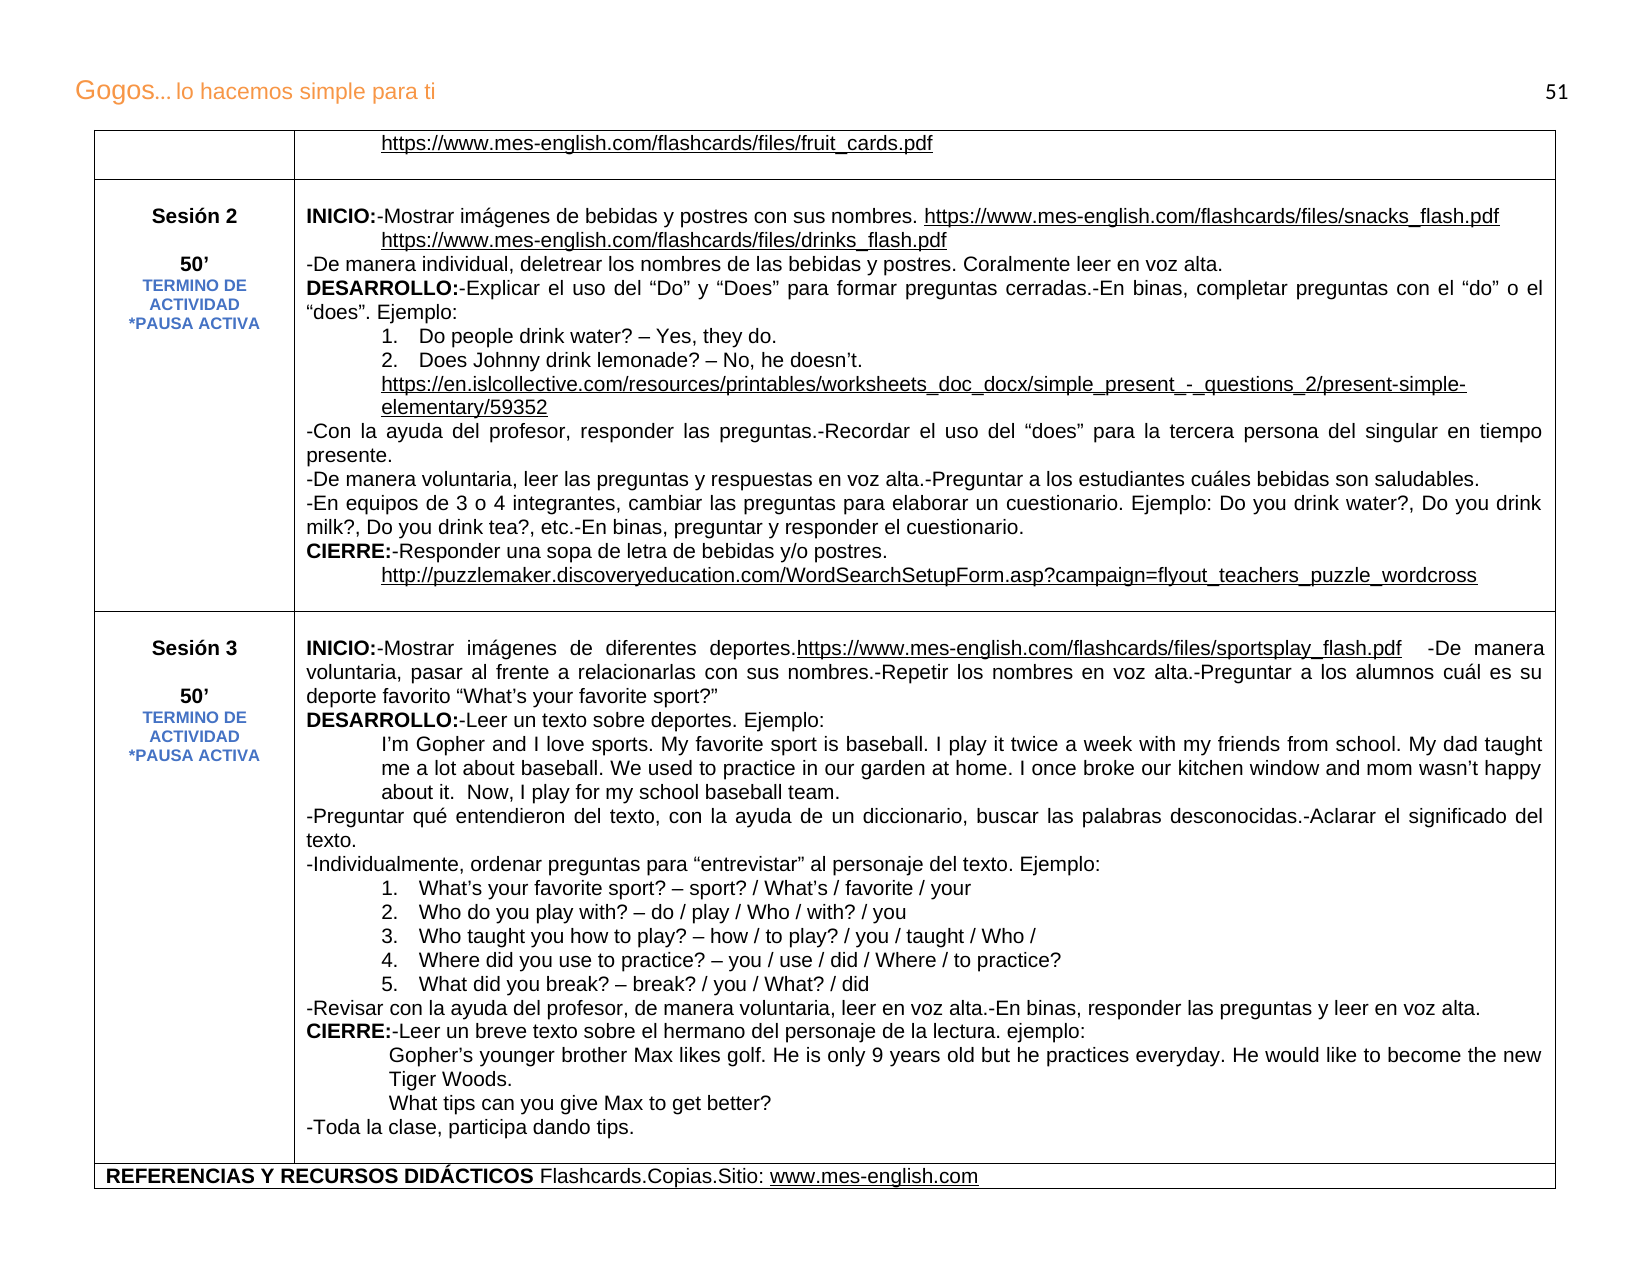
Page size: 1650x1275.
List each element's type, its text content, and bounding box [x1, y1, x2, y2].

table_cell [95, 131, 294, 179]
table_cell INICIO:-Mostrar imágenes de bebidas y postres con sus nombres. https://www.mes-english.com/flashcards/files/snacks_flash.pdf https://www.mes-english.com/flashcards/files/drinks_flash.pdf -De manera individual, deletrear los nombres de las bebidas y postres. Coralmente leer en voz alta. DESARROLLO:-Explicar el uso del “Do” y “Does” para formar preguntas cerradas.-En binas, completar preguntas con el “do” o el “does”. Ejemplo: Do people drink water? – Yes, they do. Does Johnny drink lemonade? – No, he doesn’t. https://en.islcollective.com/resources/printables/worksheets_doc_docx/simple_present_-_questions_2/present-simple-elementary/59352 -Con la ayuda del profesor, responder las preguntas.-Recordar el uso del “does” para la tercera persona del singular en tiempo presente. -De manera voluntaria, leer las preguntas y respuestas en voz alta.-Preguntar a los estudiantes cuáles bebidas son saludables. -En equipos de 3 o 4 integrantes, cambiar las preguntas para elaborar un cuestionario. Ejemplo: Do you drink water?, Do you drink milk?, Do you drink tea?, etc.-En binas, preguntar y responder el cuestionario. CIERRE:-Responder una sopa de letra de bebidas y/o postres. http://puzzlemaker.discoveryeducation.com/WordSearchSetupForm.asp?campaign=flyout_teachers_puzzle_wordcross [295, 180, 1555, 611]
table_cell REFERENCIAS Y RECURSOS DIDÁCTICOS Flashcards.Copias.Sitio: www.mes-english.com [95, 1164, 1555, 1188]
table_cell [295, 131, 1555, 179]
table_cell Sesión 2 50’ TERMINO DE ACTIVIDAD *PAUSA ACTIVA [95, 180, 294, 611]
table_cell INICIO:-Mostrar imágenes de diferentes deportes.https://www.mes-english.com/flashcards/files/sportsplay_flash.pdf -De manera voluntaria, pasar al frente a relacionarlas con sus nombres.-Repetir los nombres en voz alta.-Preguntar a los alumnos cuál es su deporte favorito “What’s your favorite sport?” DESARROLLO:-Leer un texto sobre deportes. Ejemplo: I’m Gopher and I love sports. My favorite sport is baseball. I play it twice a week with my friends from school. My dad taught me a lot about baseball. We used to practice in our garden at home. I once broke our kitchen window and mom wasn’t happy about it. Now, I play for my school baseball team. -Preguntar qué entendieron del texto, con la ayuda de un diccionario, buscar las palabras desconocidas.-Aclarar el significado del texto. -Individualmente, ordenar preguntas para “entrevistar” al personaje del texto. Ejemplo: What’s your favorite sport? – sport? / What’s / favorite / your Who do you play with? – do / play / Who / with? / you Who taught you how to play? – how / to play? / you / taught / Who / Where did you use to practice? – you / use / did / Where / to practice? What did you break? – break? / you / What? / did -Revisar con la ayuda del profesor, de manera voluntaria, leer en voz alta.-En binas, responder las preguntas y leer en voz alta. CIERRE:-Leer un breve texto sobre el hermano del personaje de la lectura. ejemplo: Gopher’s younger brother Max likes golf. He is only 9 years old but he practices everyday. He would like to become the new Tiger Woods. What tips can you give Max to get better? -Toda la clase, participa dando tips. [295, 612, 1555, 1163]
table_cell Sesión 3 50’ TERMINO DE ACTIVIDAD *PAUSA ACTIVA [95, 612, 294, 1163]
